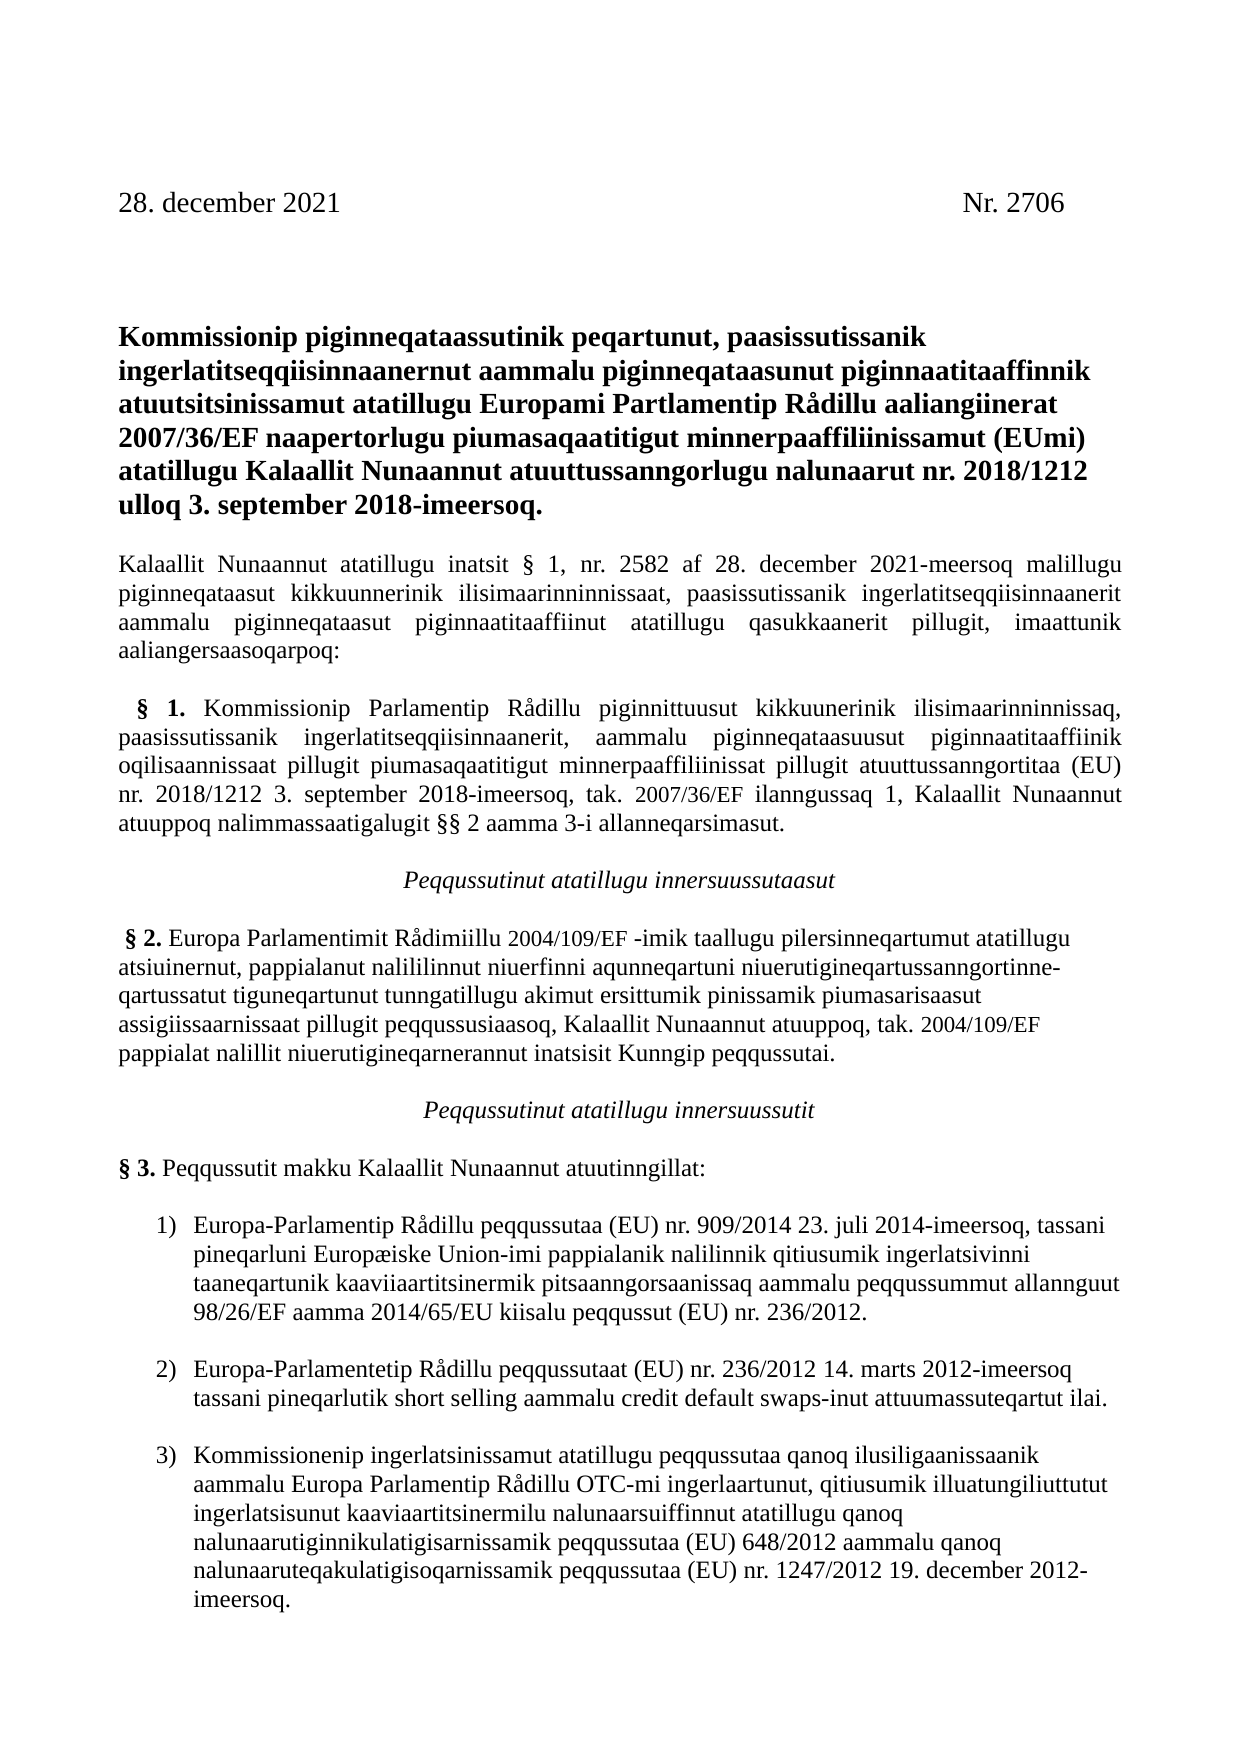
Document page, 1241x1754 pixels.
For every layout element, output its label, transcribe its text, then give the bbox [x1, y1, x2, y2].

text Kommissionip piginneqataassutinik peqartunut, paasissutissanik ingerlatitseqqiisinnaanernut aammalu piginneqataasunut piginnaatitaaffinnik atuutsitsinissamut atatillugu Europami Partlamentip Rådillu aaliangiinerat 2007/36/EF naapertorlugu piumasaqaatitigut minnerpaaffiliinissamut (EUmi) atatillugu Kalaallit Nunaannut atuuttussanngorlugu nalunaarut nr. 2018/1212 ulloq 3. september 2018-imeersoq. [118, 319, 1122, 521]
text § 2. Europa Parlamentimit Rådimiillu 2004/109/EF -imik taallugu pilersinneqartumut atatillugu atsiuinernut, pappialanut nalililinnut niuerfinni aqunneqartuni niuerutigineqartussanngortinne-qartussatut tiguneqartunut tunngatillugu akimut ersittumik pinissamik piumasarisaasut assigiissaarnissaat pillugit peqqussusiaasoq, Kalaallit Nunaannut atuuppoq, tak. 2004/109/EF pappialat nalillit niuerutigineqarnerannut inatsisit Kunngip peqqussutai. [118, 923, 1122, 1067]
text 28. december 2021 Nr. 2706 [118, 185, 1122, 219]
text Peqqussutinut atatillugu innersuussutaasut [118, 866, 1122, 894]
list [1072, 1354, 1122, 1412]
text § 3. Peqqussutit makku Kalaallit Nunaannut atuutinngillat: [118, 1153, 1122, 1182]
text Peqqussutinut atatillugu innersuussutit [118, 1096, 1122, 1124]
text Kalaallit Nunaannut atatillugu inatsit § 1, nr. 2582 af 28. december 2021-meersoq malillugu piginneqataasut kikkuunnerinik ilisimaarinninnissaat, paasissutissanik ingerlatitseqqiisinnaanerit aammalu piginneqataasut piginnaatitaaffiinut atatillugu qasukkaanerit pillugit, imaattunik aaliangersaasoqarpoq: [118, 549, 1122, 664]
list Europa-Parlamentip Rådillu peqqussutaa (EU) nr. 909/2014 23. juli 2014-imeersoq, tassani pineqarluni Europæiske Union-imi pappialanik nalilinnik qitiusumik ingerlatsivinni taaneqartunik kaaviiaartitsinermik pitsaanngorsaanissaq aammalu peqqussummut allannguut 98/26/EF aamma 2014/65/EU kiisalu peqqussut (EU) nr. 236/2012. [156, 1211, 1122, 1326]
list Europa-Parlamentetip Rådillu peqqussutaat (EU) nr. 236/2012 14. marts 2012-imeersoq tassani pineqarlutik short selling aammalu credit default swaps-inut attuumassuteqartut ilai. [156, 1354, 823, 1412]
text § 1. Kommissionip Parlamentip Rådillu piginnittuusut kikkuunerinik ilisimaarinninnissaq, paasissutissanik ingerlatitseqqiisinnaanerit, aammalu piginneqataasuusut piginnaatitaaffiinik oqilisaannissaat pillugit piumasaqaatitigut minnerpaaffiliinissat pillugit atuuttussanngortitaa (EU) nr. 2018/1212 3. september 2018-imeersoq, tak. 2007/36/EF ilanngussaq 1, Kalaallit Nunaannut atuuppoq nalimmassaatigalugit §§ 2 aamma 3-i allanneqarsimasut. [118, 693, 1122, 837]
list Kommissionenip ingerlatsinissamut atatillugu peqqussutaa qanoq ilusiligaanissaanik aammalu Europa Parlamentip Rådillu OTC-mi ingerlaartunut, qitiusumik illuatungiliuttutut ingerlatsisunut kaaviaartitsinermilu nalunaarsuiffinnut atatillugu qanoq nalunaarutiginnikulatigisarnissamik peqqussutaa (EU) 648/2012 aammalu qanoq nalunaaruteqakulatigisoqarnissamik peqqussutaa (EU) nr. 1247/2012 19. december 2012-imeersoq. [156, 1441, 1122, 1613]
